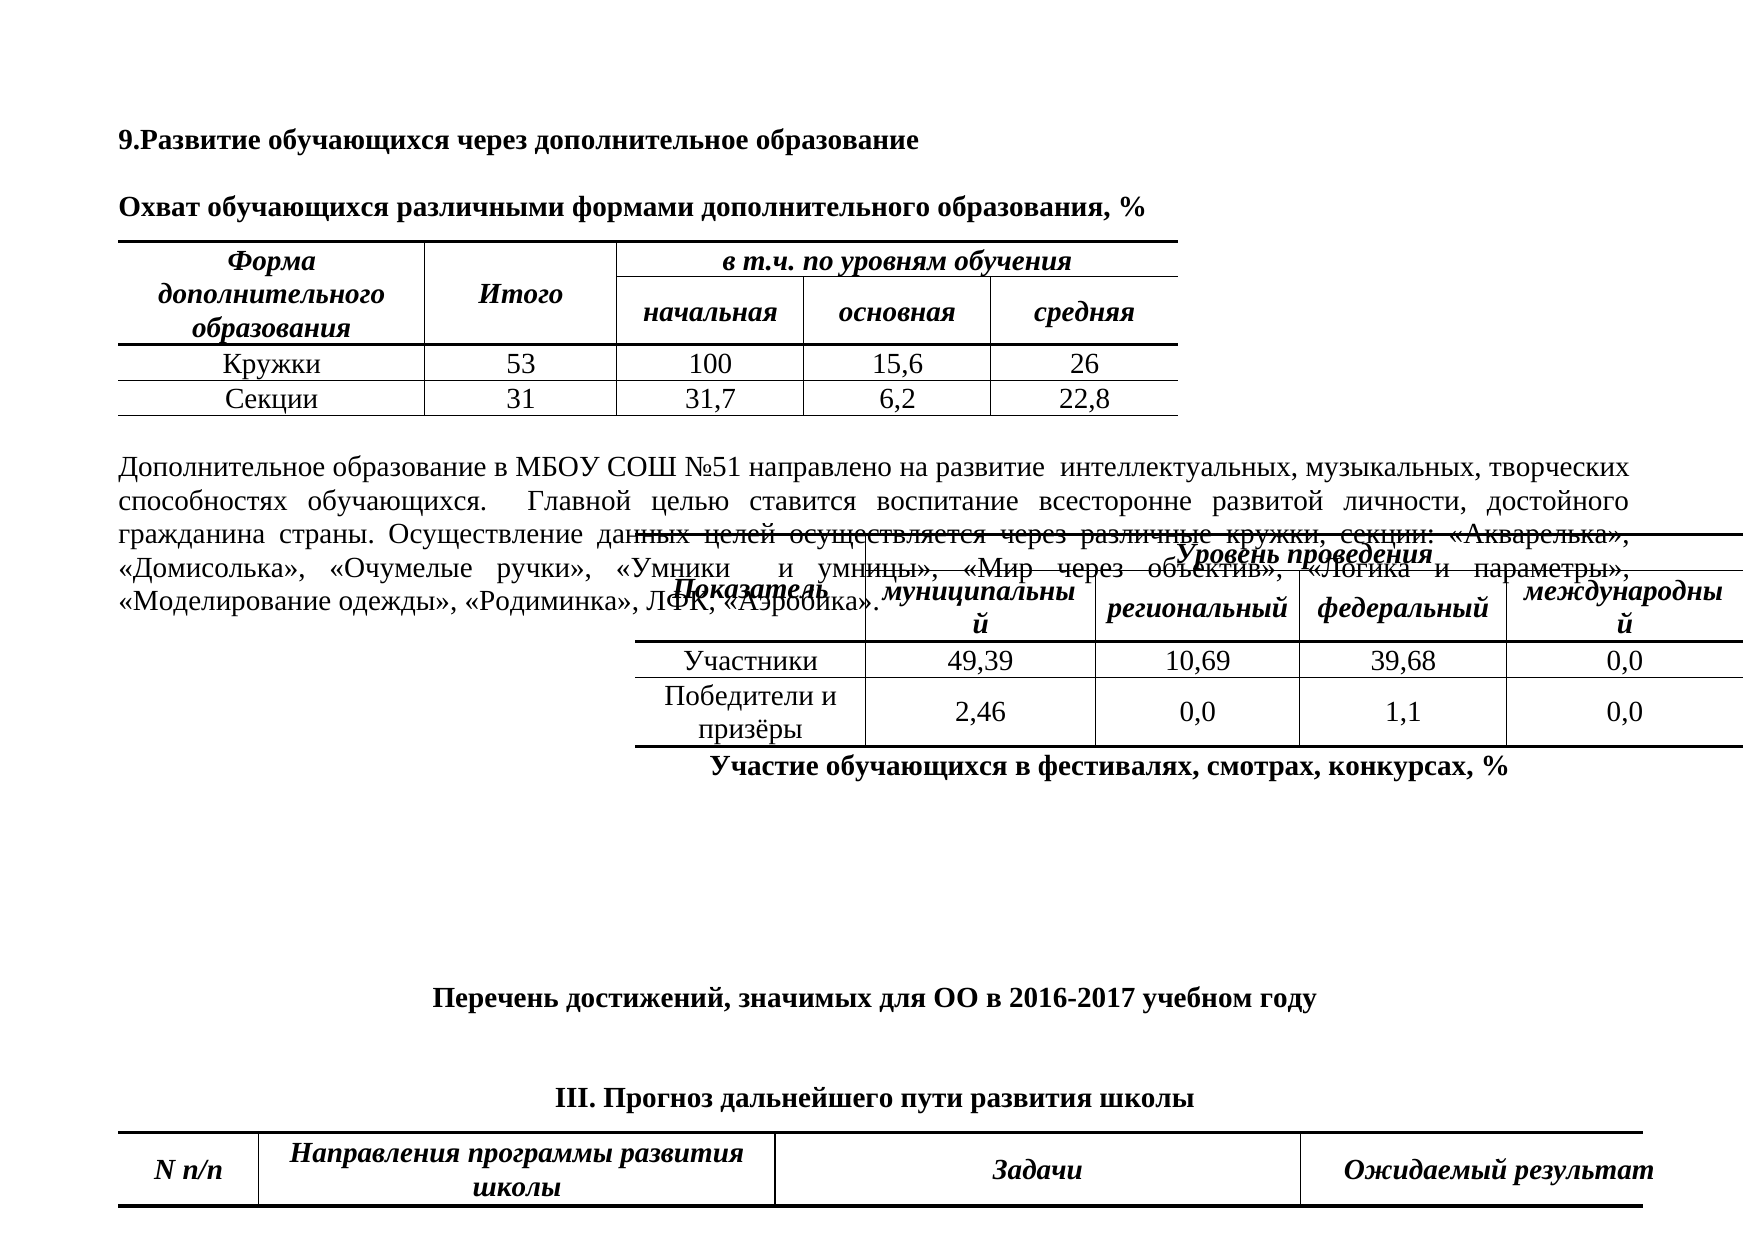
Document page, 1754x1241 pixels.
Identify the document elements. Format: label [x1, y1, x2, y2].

table_header [1643, 89, 1754, 1207]
table_header [107, 89, 1642, 1207]
